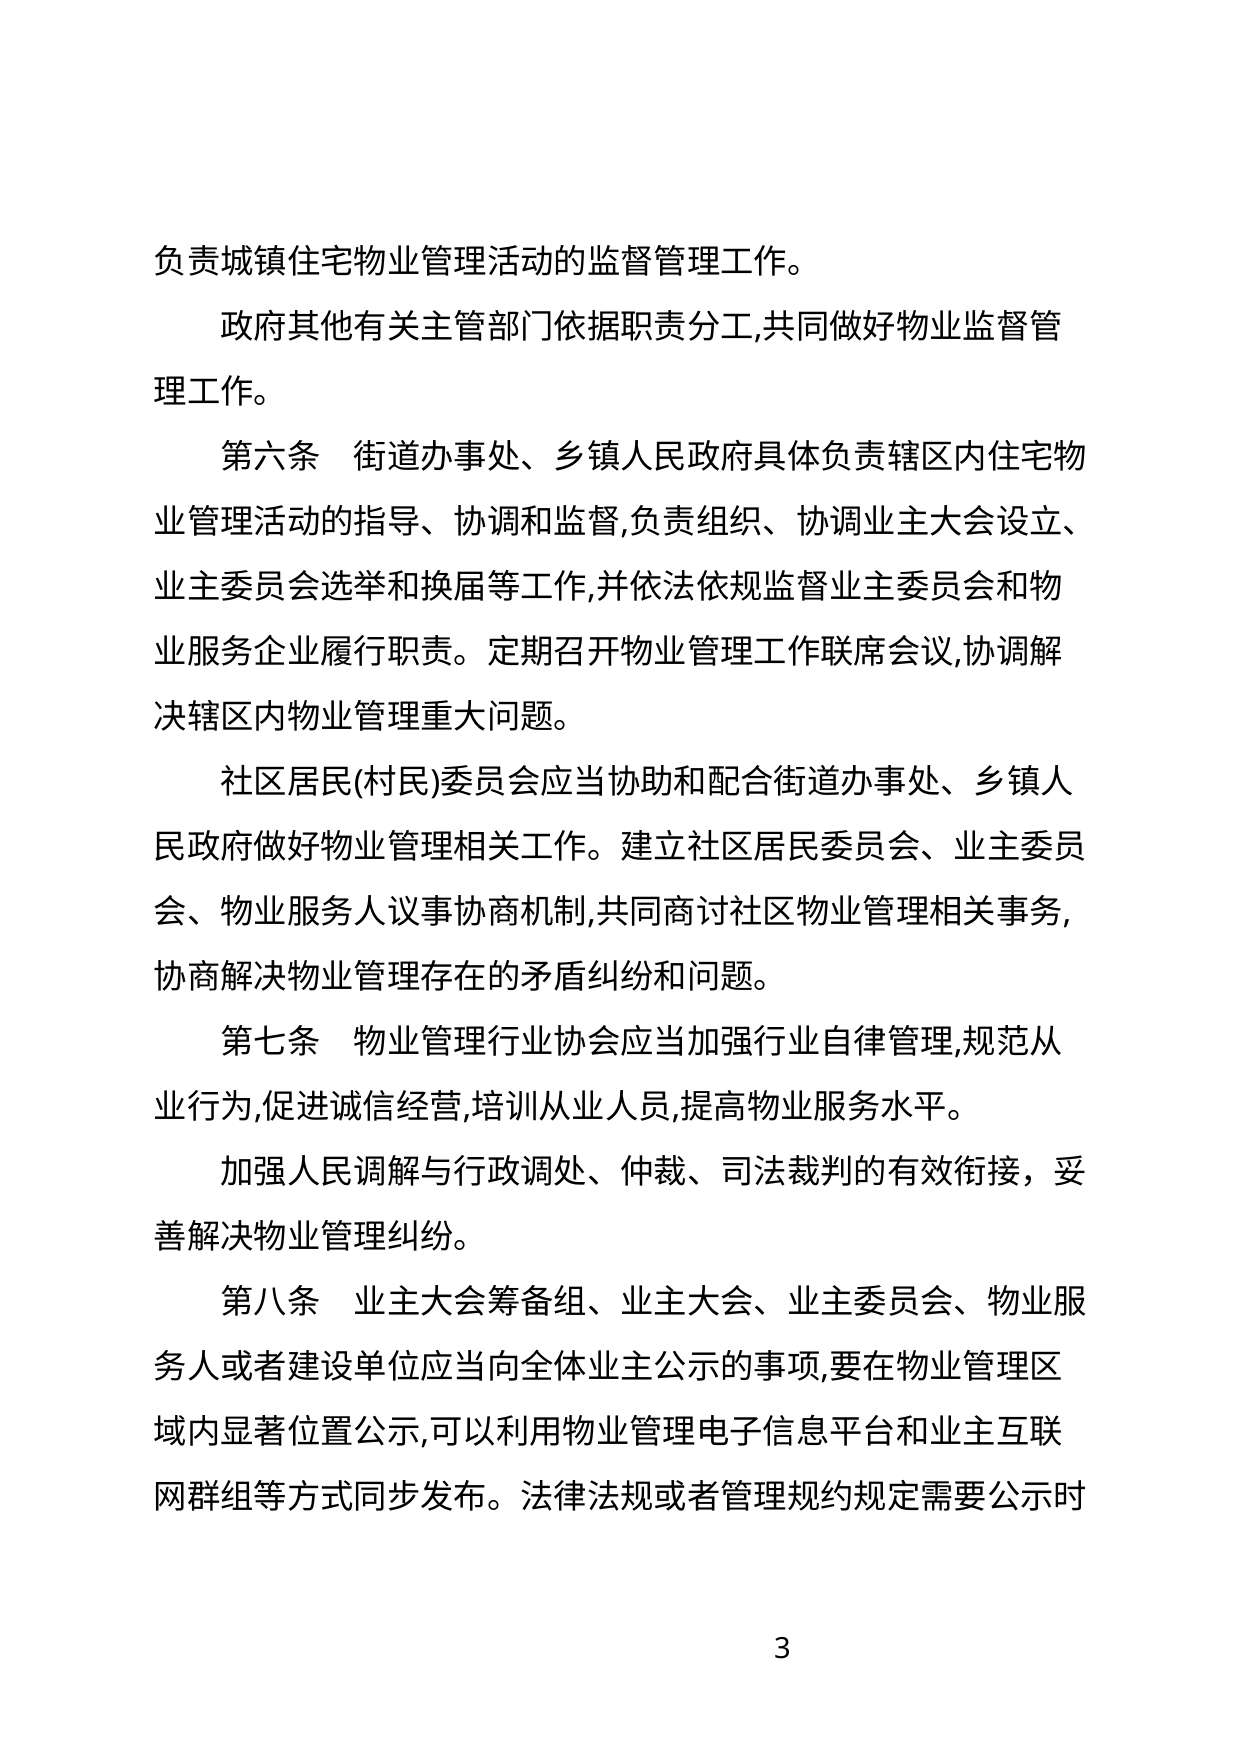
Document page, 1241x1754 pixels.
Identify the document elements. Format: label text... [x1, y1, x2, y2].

text 社区居民(村民)委员会应当协助和配合街道办事处、乡镇人民政府做好物业管理相关工作。建立社区居民委员会、业主委员会、物业服务人议事协商机制,共同商讨社区物业管理相关事务,协商解决物业管理存在的矛盾纠纷和问题。 [153, 747, 1093, 1007]
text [153, 227, 1093, 292]
text 加强人民调解与行政调处、仲裁、司法裁判的有效衔接，妥善解决物业管理纠纷。 [153, 1137, 1093, 1267]
text 政府其他有关主管部门依据职责分工,共同做好物业监督管理工作。 [153, 292, 1093, 422]
text 第六条 街道办事处、乡镇人民政府具体负责辖区内住宅物业管理活动的指导、协调和监督,负责组织、协调业主大会设立、业主委员会选举和换届等工作,并依法依规监督业主委员会和物业服务企业履行职责。定期召开物业管理工作联席会议,协调解决辖区内物业管理重大问题。 [153, 422, 1093, 747]
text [153, 1267, 1093, 1527]
text 第七条 物业管理行业协会应当加强行业自律管理,规范从业行为,促进诚信经营,培训从业人员,提高物业服务水平。 [153, 1007, 1093, 1137]
